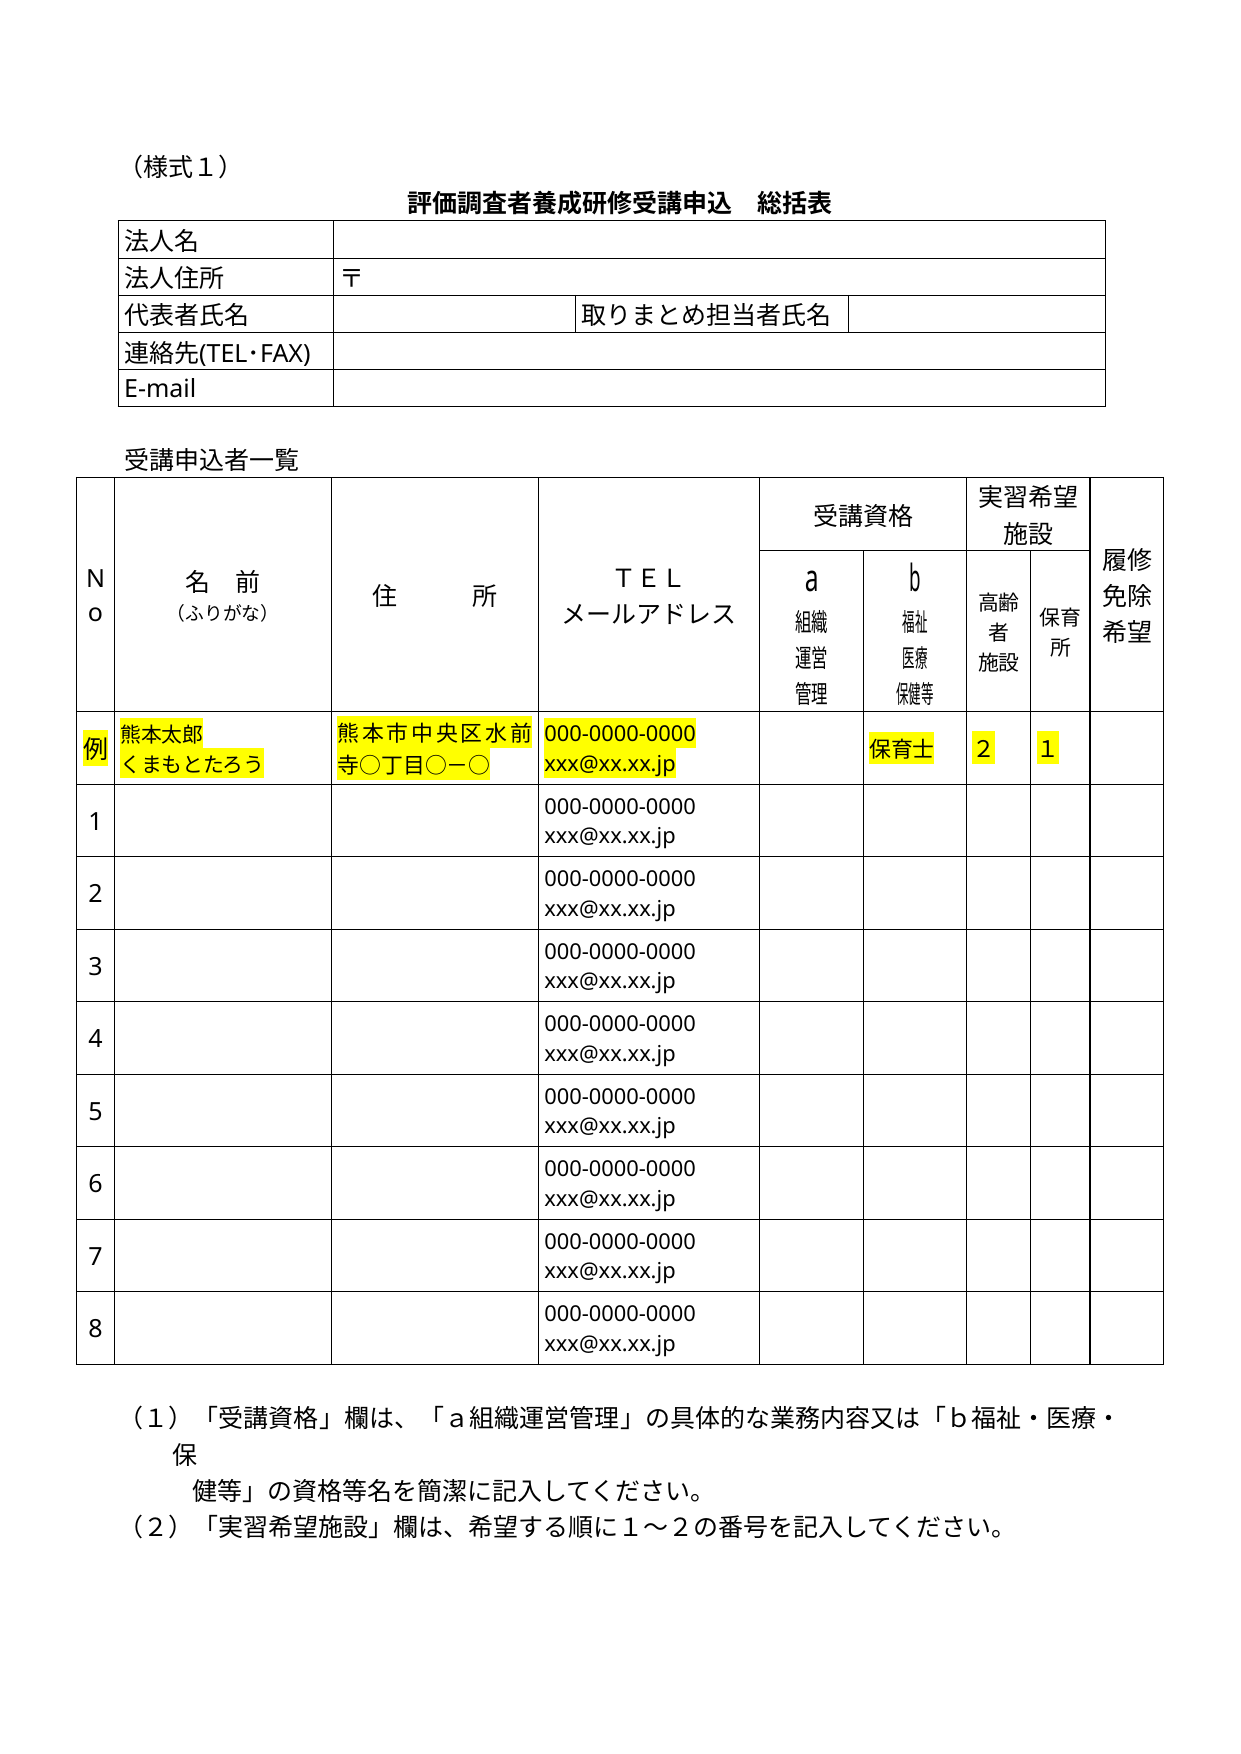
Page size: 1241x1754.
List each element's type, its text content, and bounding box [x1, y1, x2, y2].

table_cell [1031, 785, 1089, 856]
table_cell [1031, 930, 1089, 1001]
table_cell [334, 370, 1105, 406]
table_cell [332, 1075, 538, 1146]
table_cell 000-0000-0000 xxx@xx.xx.jp [539, 1220, 759, 1291]
table_cell [967, 1292, 1030, 1364]
table_cell [1091, 1002, 1163, 1074]
table_cell E-mail [119, 370, 333, 406]
table_cell [1031, 857, 1089, 929]
table_cell 熊本太郎 くまもとたろう [115, 712, 331, 784]
table_cell 代表者氏名 [119, 296, 333, 332]
table_cell [760, 1002, 863, 1074]
table_header 名 前 （ふりがな） [115, 478, 331, 711]
table_cell 取りまとめ担当者氏名 [576, 296, 848, 332]
table_cell 保育所 [1031, 551, 1089, 711]
table_cell [1091, 785, 1163, 856]
table_cell [1091, 1220, 1163, 1291]
table_cell 000-0000-0000 xxx@xx.xx.jp [539, 1292, 759, 1364]
table_cell [864, 1292, 966, 1364]
table_cell [864, 1147, 966, 1219]
table_cell [115, 785, 331, 856]
table_cell 3 [77, 930, 114, 1001]
table_cell [332, 857, 538, 929]
table_cell 4 [77, 1002, 114, 1074]
table_cell ２ [967, 712, 1030, 784]
table_cell 000-0000-0000 xxx@xx.xx.jp [539, 1075, 759, 1146]
table_cell 6 [77, 1147, 114, 1219]
table_cell [864, 857, 966, 929]
table_cell [760, 712, 863, 784]
table_cell [115, 1220, 331, 1291]
table_cell 5 [77, 1075, 114, 1146]
table_cell 000-0000-0000 xxx@xx.xx.jp [539, 1147, 759, 1219]
table_cell [1091, 1292, 1163, 1364]
table_cell 1 [77, 785, 114, 856]
table_cell [115, 1002, 331, 1074]
table_cell [760, 930, 863, 1001]
table_cell [1031, 1002, 1089, 1074]
table_cell [1091, 930, 1163, 1001]
text 評価調査者養成研修受講申込 総括表 [118, 184, 1122, 220]
table_cell [760, 1147, 863, 1219]
table_cell [760, 1292, 863, 1364]
table_cell [332, 1002, 538, 1074]
table_cell [760, 785, 863, 856]
table_cell [332, 930, 538, 1001]
table_cell [115, 1075, 331, 1146]
table_cell [864, 1002, 966, 1074]
table_cell [967, 1075, 1030, 1146]
table_cell [1031, 1147, 1089, 1219]
table_cell [967, 1220, 1030, 1291]
table_cell 熊本市中央区水前寺○丁目○－○ [332, 712, 538, 784]
table_cell 2 [77, 857, 114, 929]
table_cell 高齢者 施設 [967, 551, 1030, 711]
table_cell [332, 1220, 538, 1291]
table_header 履修 免除 希望 [1091, 478, 1163, 711]
table_cell [864, 1075, 966, 1146]
table_header 実習希望施設 [967, 478, 1089, 550]
table_cell [1031, 1292, 1089, 1364]
table_header 法人名 [119, 221, 333, 257]
table_cell [967, 857, 1030, 929]
table_cell [332, 1147, 538, 1219]
table_cell [760, 1075, 863, 1146]
table_cell [1091, 1147, 1163, 1219]
table_cell 〒 [334, 259, 1105, 295]
table_cell [760, 857, 863, 929]
table_cell [332, 1292, 538, 1364]
table_cell [115, 1292, 331, 1364]
table_header [334, 221, 1105, 257]
table_cell [967, 930, 1030, 1001]
table_header No [77, 478, 114, 711]
table_cell [760, 1220, 863, 1291]
table_cell 連絡先(TEL･FAX) [119, 333, 333, 369]
table_cell [967, 1002, 1030, 1074]
text 受講申込者一覧 [118, 441, 1122, 477]
table_cell 8 [77, 1292, 114, 1364]
table_cell 000-0000-0000 xxx@xx.xx.jp [539, 930, 759, 1001]
table_cell [1091, 712, 1163, 784]
table_cell [1031, 1075, 1089, 1146]
table_cell [332, 785, 538, 856]
table_cell [967, 1147, 1030, 1219]
table_cell [1091, 857, 1163, 929]
text （２）「実習希望施設」欄は、希望する順に１～２の番号を記入してください。 [118, 1508, 1122, 1544]
table_cell [967, 785, 1030, 856]
table_cell [334, 296, 575, 332]
table_cell 000-0000-0000 xxx@xx.xx.jp [539, 857, 759, 929]
table_cell [864, 785, 966, 856]
table_cell 000-0000-0000 xxx@xx.xx.jp [539, 785, 759, 856]
table_cell 000-0000-0000 xxx@xx.xx.jp [539, 1002, 759, 1074]
table_cell [864, 1220, 966, 1291]
text 健等」の資格等名を簡潔に記入してください。 [172, 1471, 1122, 1508]
table_header 受講資格 [760, 478, 966, 550]
table_cell [115, 857, 331, 929]
table_cell 保育士 [864, 712, 966, 784]
table_cell [334, 333, 1105, 369]
text （１）「受講資格」欄は、「ａ組織運営管理」の具体的な業務内容又は「ｂ福祉・医療・保 [118, 1399, 1122, 1471]
table_cell [864, 930, 966, 1001]
table_header ＴＥＬ メールアドレス [539, 478, 759, 711]
table_cell １ [1031, 712, 1089, 784]
table_cell [1091, 1075, 1163, 1146]
table_cell b 福祉 医療 保健等 [864, 551, 966, 711]
table_cell [1031, 1220, 1089, 1291]
table_header 住 所 [332, 478, 538, 711]
table_cell 000-0000-0000 xxx@xx.xx.jp [539, 712, 759, 784]
table_cell 7 [77, 1220, 114, 1291]
table_cell [849, 296, 1105, 332]
table_cell [115, 1147, 331, 1219]
table_cell 法人住所 [119, 259, 333, 295]
text （様式１） [118, 148, 1122, 184]
table_cell 例 [77, 712, 114, 784]
table_cell a 組織 運営 管理 [760, 551, 863, 711]
table_cell [115, 930, 331, 1001]
